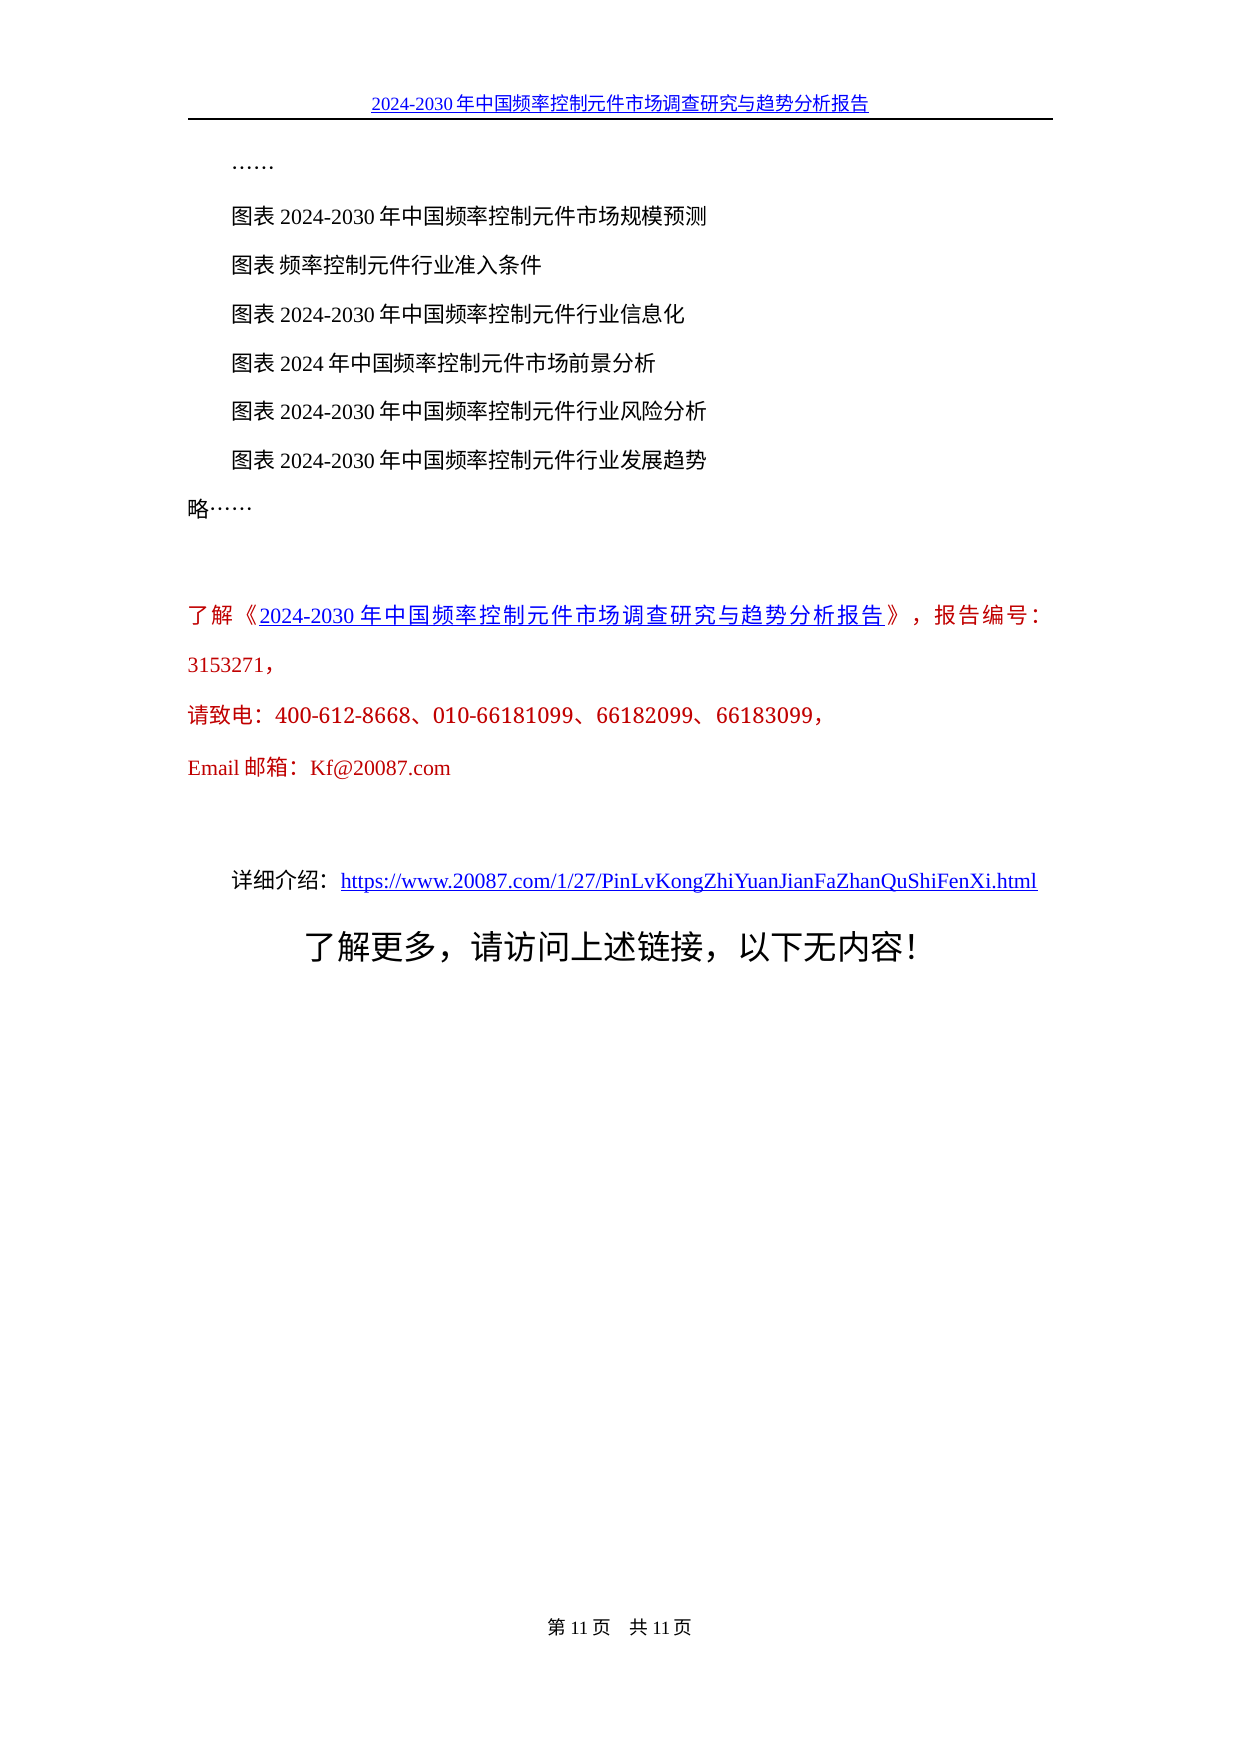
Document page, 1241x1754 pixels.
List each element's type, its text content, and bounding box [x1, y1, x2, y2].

text 请致电：400-612-8668、010-66181099、66182099、66183099， [187, 698, 1053, 731]
title 了解更多，请访问上述链接，以下无内容！ [187, 913, 1053, 978]
text 详细介绍：https://www.20087.com/1/27/PinLvKongZhiYuanJianFaZhanQuShiFenXi.html [187, 863, 1053, 895]
text Email邮箱：Kf@20087.com [187, 750, 1053, 782]
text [187, 150, 1053, 524]
text 了解《2024-2030年中国频率控制元件市场调查研究与趋势分析报告》，报告编号：3153271， [187, 598, 1053, 679]
